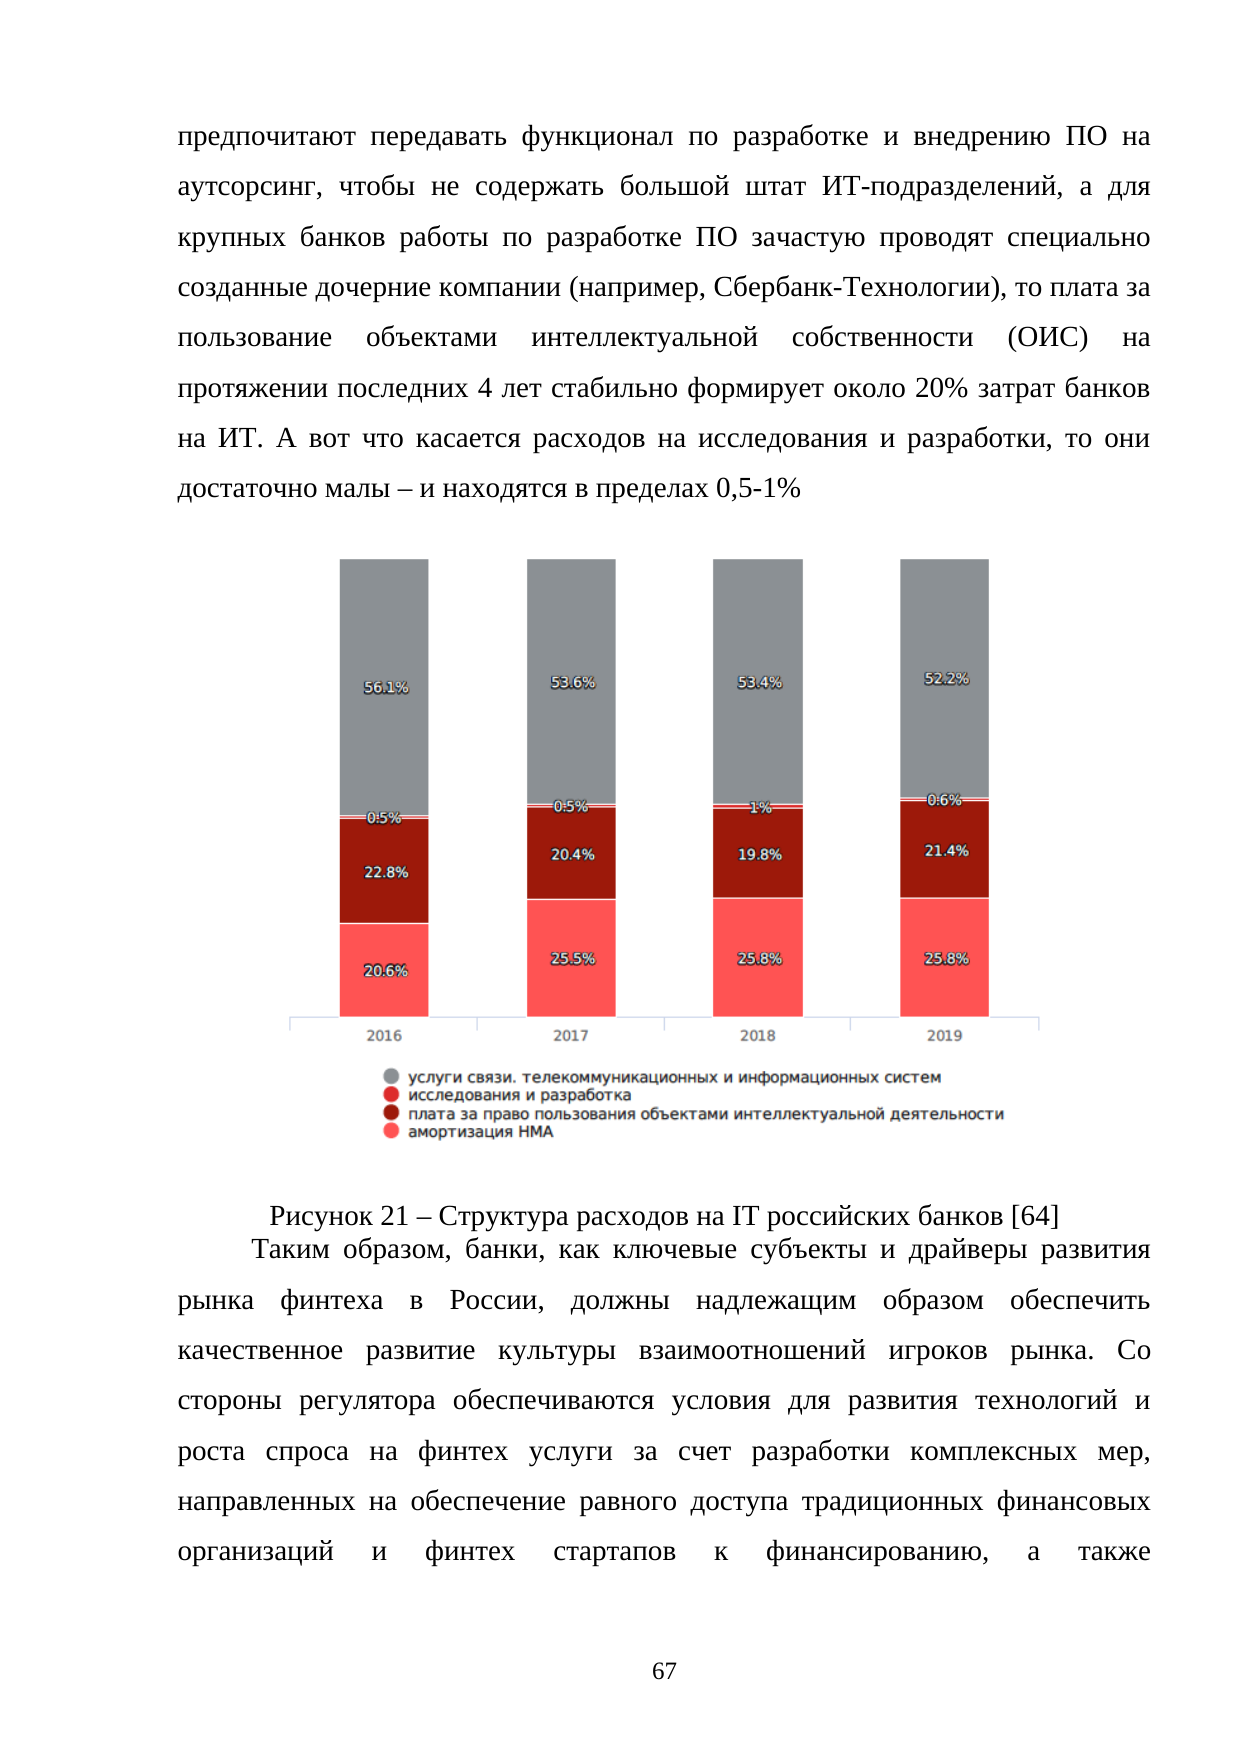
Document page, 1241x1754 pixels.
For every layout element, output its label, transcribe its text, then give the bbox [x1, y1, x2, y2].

picture [278, 520, 1051, 1165]
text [177, 1231, 1152, 1567]
text Рисунок 21 – Структура расходов на IT российских банков [64] [177, 1198, 1152, 1231]
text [177, 118, 1152, 504]
